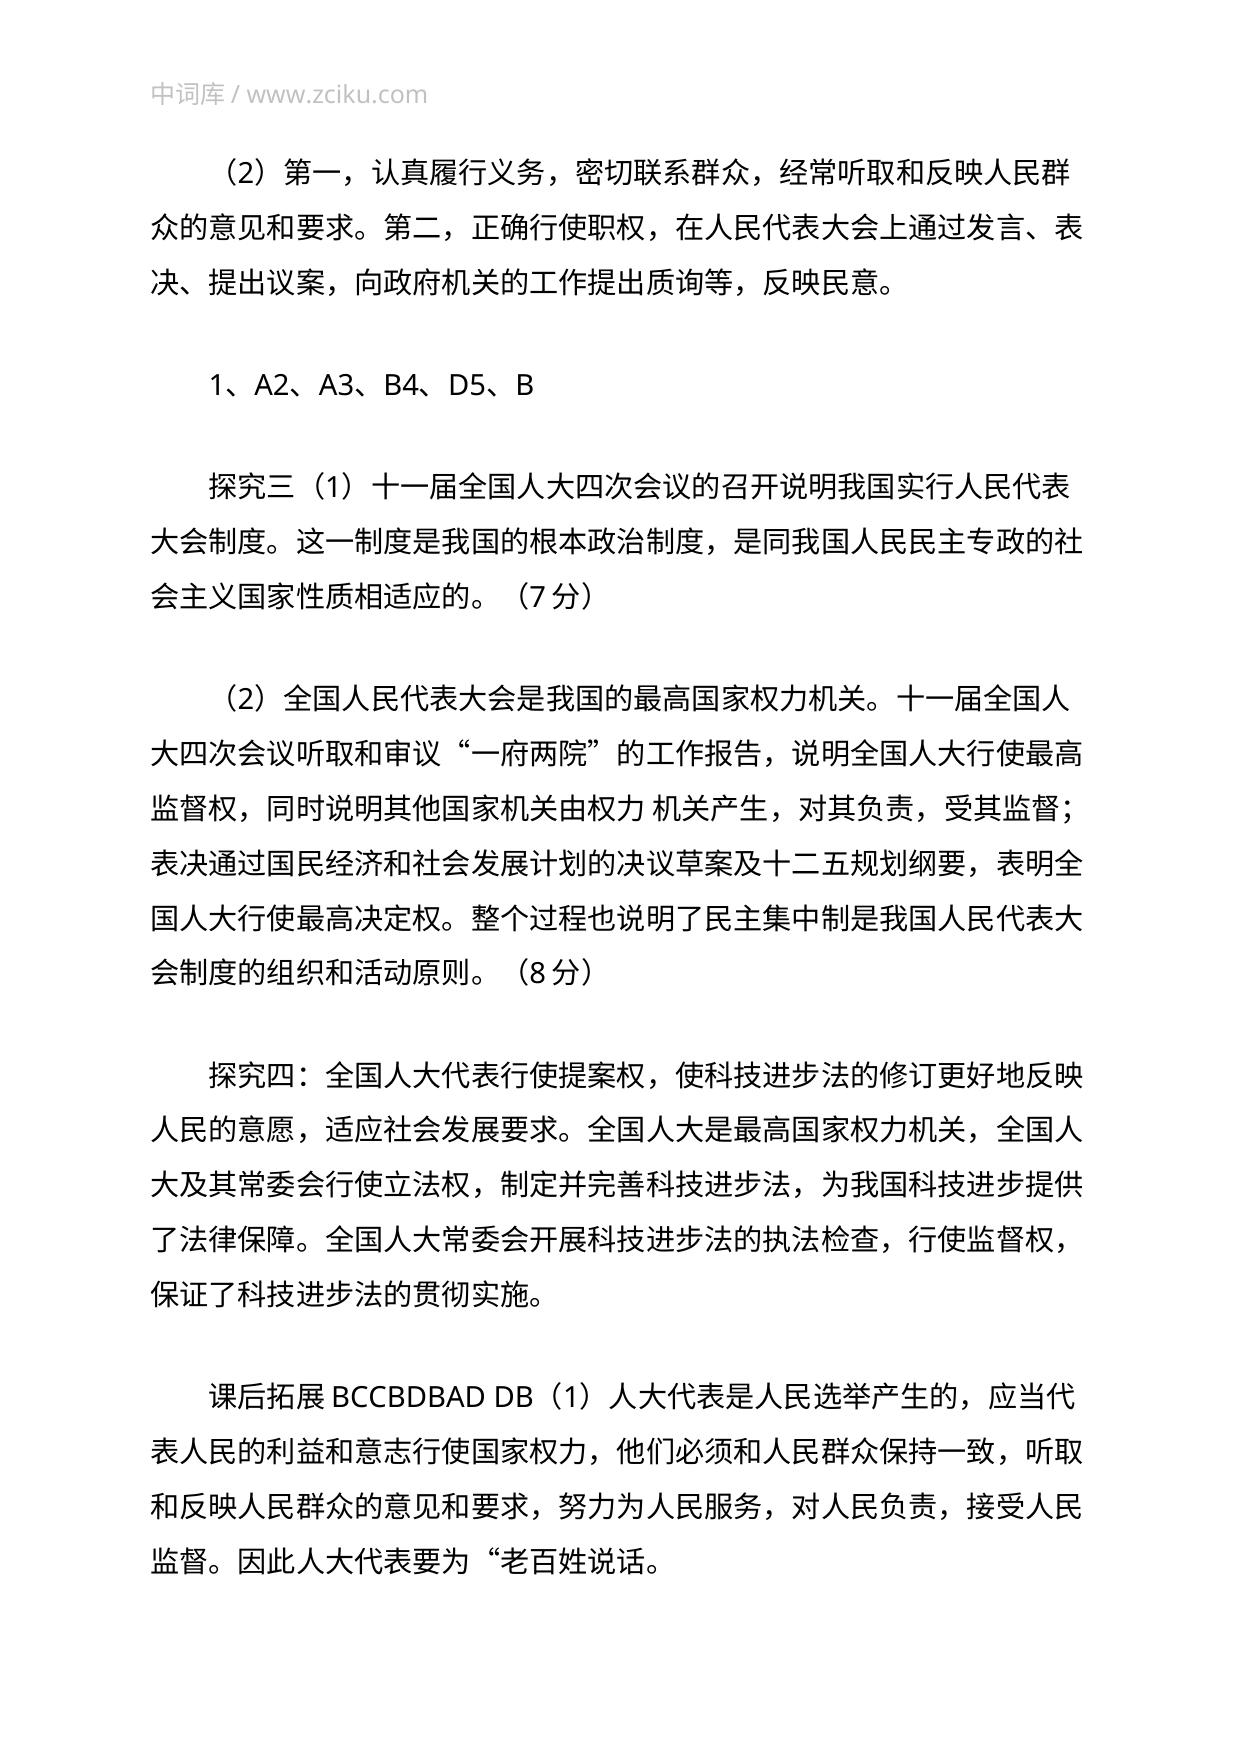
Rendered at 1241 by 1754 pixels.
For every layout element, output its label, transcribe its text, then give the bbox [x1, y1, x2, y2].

text （2）第一，认真履行义务，密切联系群众，经常听取和反映人民群众的意见和要求。第二，正确行使职权，在人民代表大会上通过发言、表决、提出议案，向政府机关的工作提出质询等，反映民意。 [150, 150, 1090, 302]
text （2）全国人民代表大会是我国的最高国家权力机关。十一届全国人大四次会议听取和审议“一府两院”的工作报告，说明全国人大行使最高监督权，同时说明其他国家机关由权力 机关产生，对其负责，受其监督；表决通过国民经济和社会发展计划的决议草案及十二五规划纲要，表明全国人大行使最高决定权。整个过程也说明了民主集中制是我国人民代表大会制度的组织和活动原则。（8分） [150, 676, 1090, 992]
text 1、A2、A3、B4、D5、B [150, 362, 1090, 404]
text 探究四：全国人大代表行使提案权，使科技进步法的修订更好地反映人民的意愿，适应社会发展要求。全国人大是最高国家权力机关，全国人大及其常委会行使立法权，制定并完善科技进步法，为我国科技进步提供了法律保障。全国人大常委会开展科技进步法的执法检查，行使监督权，保证了科技进步法的贯彻实施。 [150, 1052, 1090, 1314]
text 探究三（1）十一届全国人大四次会议的召开说明我国实行人民代表大会制度。这一制度是我国的根本政治制度，是同我国人民民主专政的社会主义国家性质相适应的。（7分） [150, 464, 1090, 616]
text 课后拓展BCCBDBAD DB（1）人大代表是人民选举产生的，应当代表人民的利益和意志行使国家权力，他们必须和人民群众保持一致，听取和反映人民群众的意见和要求，努力为人民服务，对人民负责，接受人民监督。因此人大代表要为“老百姓说话。 [150, 1373, 1090, 1581]
